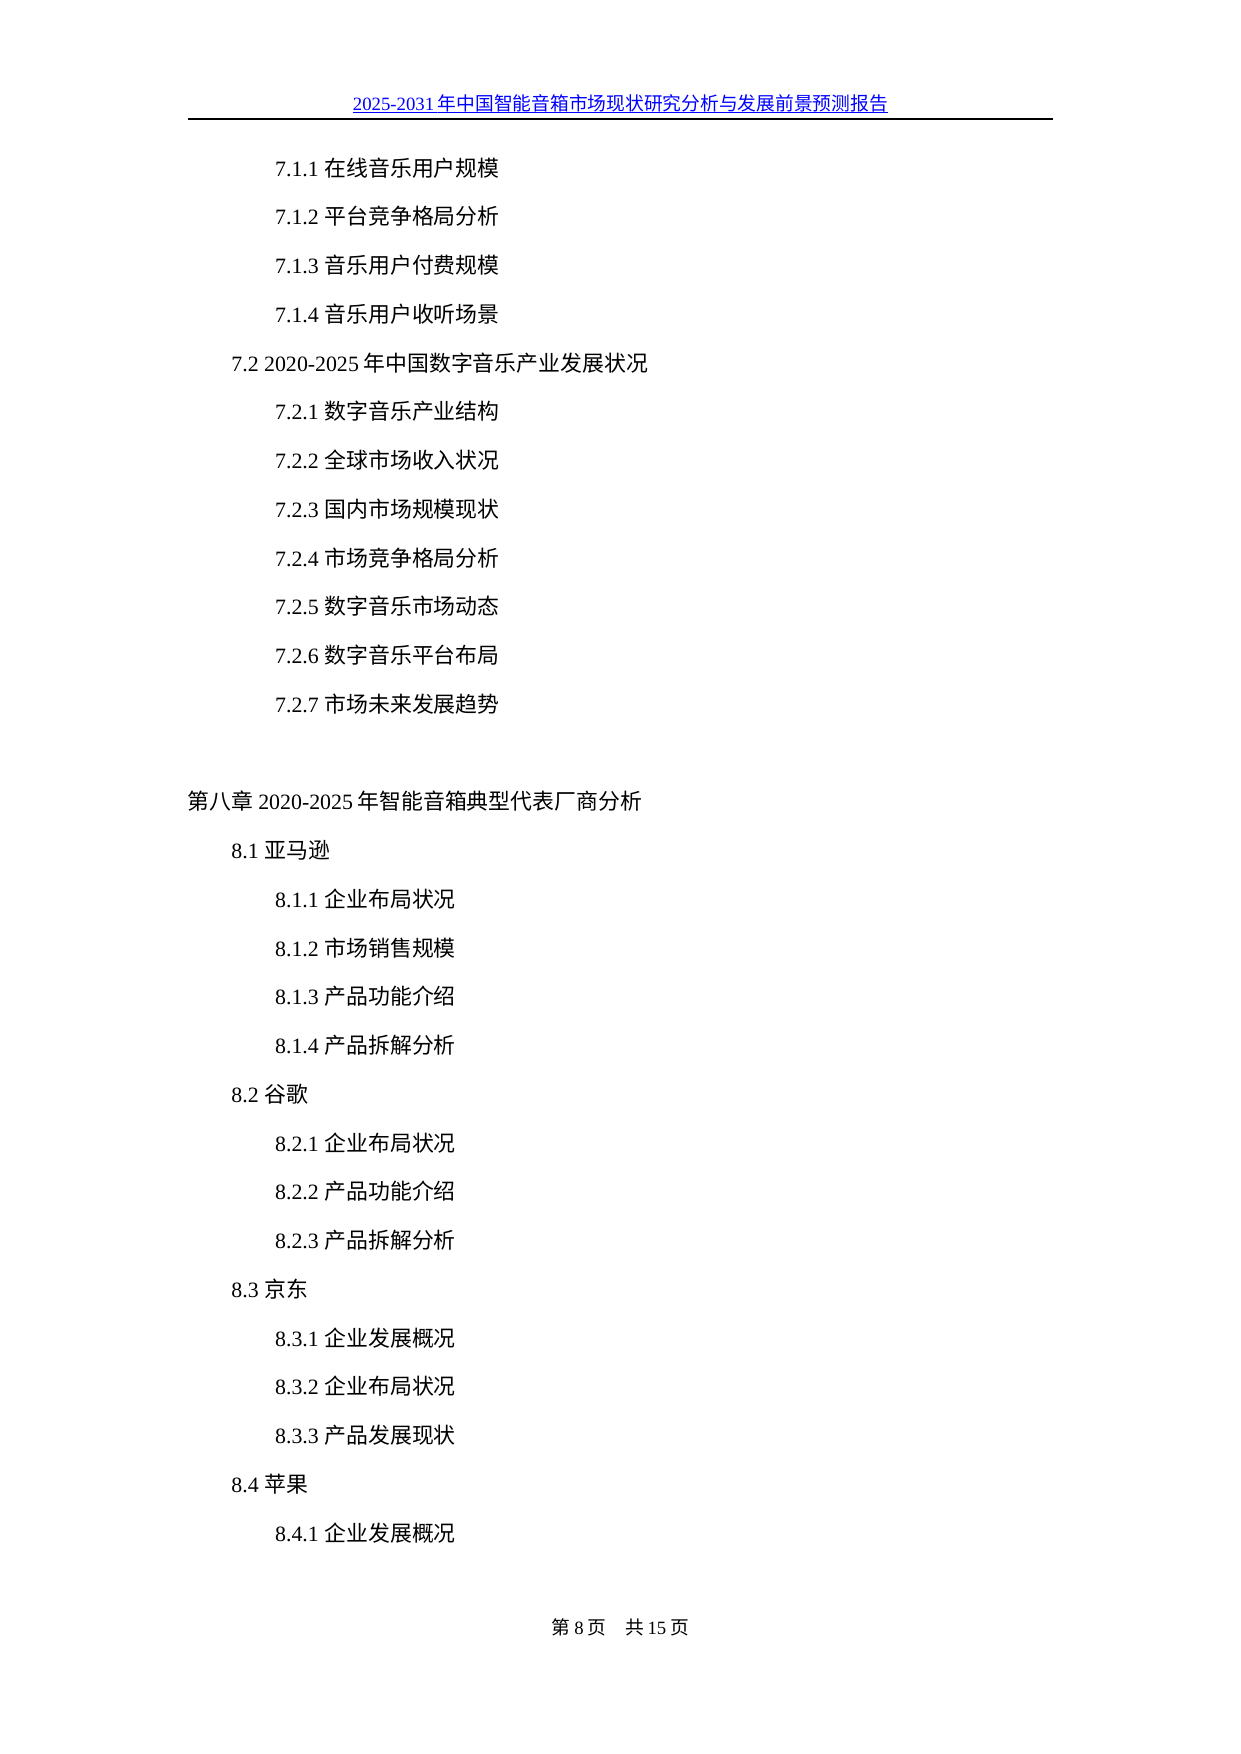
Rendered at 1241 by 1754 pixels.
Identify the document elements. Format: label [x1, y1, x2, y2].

text [187, 150, 1053, 1548]
